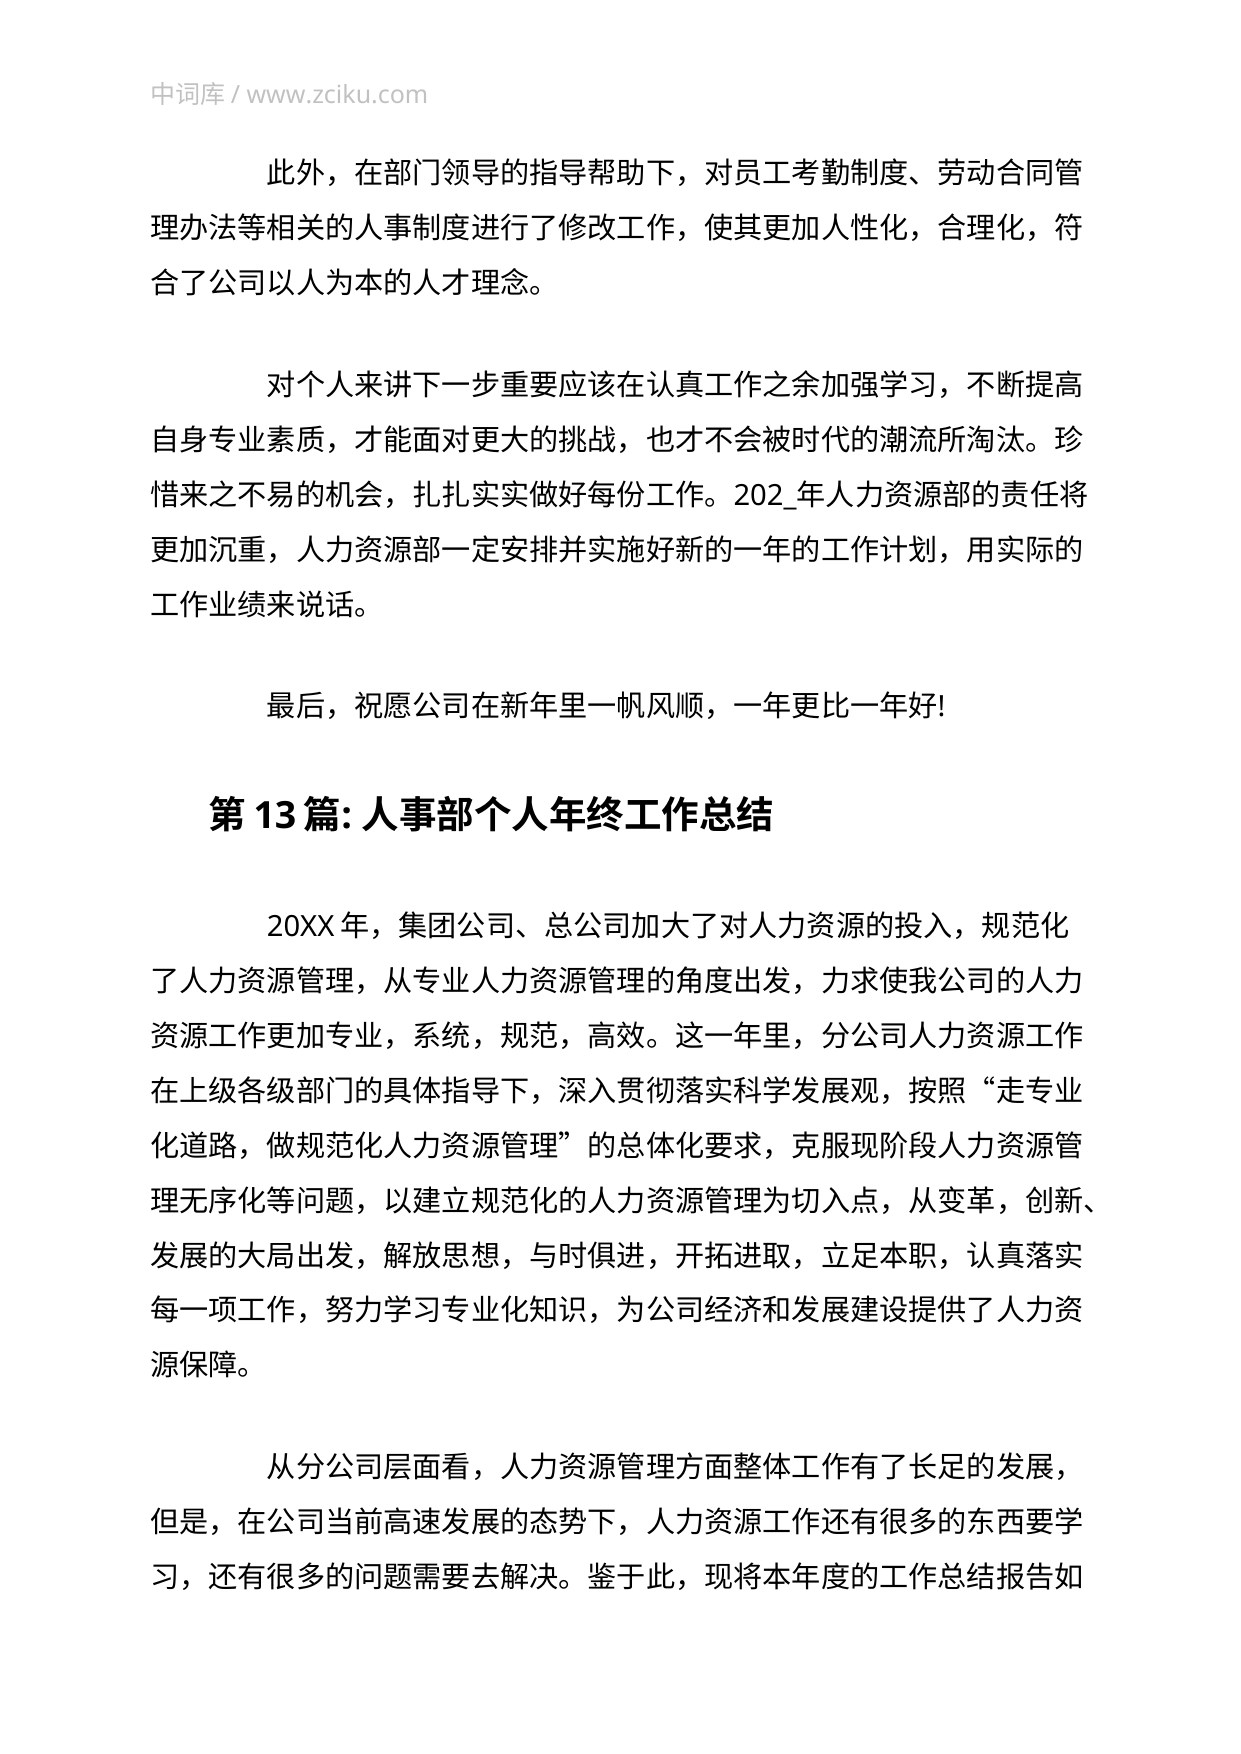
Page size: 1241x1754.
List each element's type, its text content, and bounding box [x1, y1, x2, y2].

text 最后，祝愿公司在新年里一帆风顺，一年更比一年好! [150, 683, 1090, 725]
text 第13篇: 人事部个人年终工作总结 [150, 785, 1090, 839]
text 对个人来讲下一步重要应该在认真工作之余加强学习，不断提高自身专业素质，才能面对更大的挑战，也才不会被时代的潮流所淘汰。珍惜来之不易的机会，扎扎实实做好每份工作。202_年人力资源部的责任将更加沉重，人力资源部一定安排并实施好新的一年的工作计划，用实际的工作业绩来说话。 [150, 362, 1090, 623]
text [150, 1444, 1090, 1596]
text 此外，在部门领导的指导帮助下，对员工考勤制度、劳动合同管理办法等相关的人事制度进行了修改工作，使其更加人性化，合理化，符合了公司以人为本的人才理念。 [150, 150, 1090, 302]
text 20XX年，集团公司、总公司加大了对人力资源的投入，规范化了人力资源管理，从专业人力资源管理的角度出发，力求使我公司的人力资源工作更加专业，系统，规范，高效。这一年里，分公司人力资源工作在上级各级部门的具体指导下，深入贯彻落实科学发展观，按照“走专业化道路，做规范化人力资源管理”的总体化要求，克服现阶段人力资源管理无序化等问题，以建立规范化的人力资源管理为切入点，从变革，创新、发展的大局出发，解放思想，与时俱进，开拓进取，立足本职，认真落实每一项工作，努力学习专业化知识，为公司经济和发展建设提供了人力资源保障。 [150, 903, 1090, 1384]
